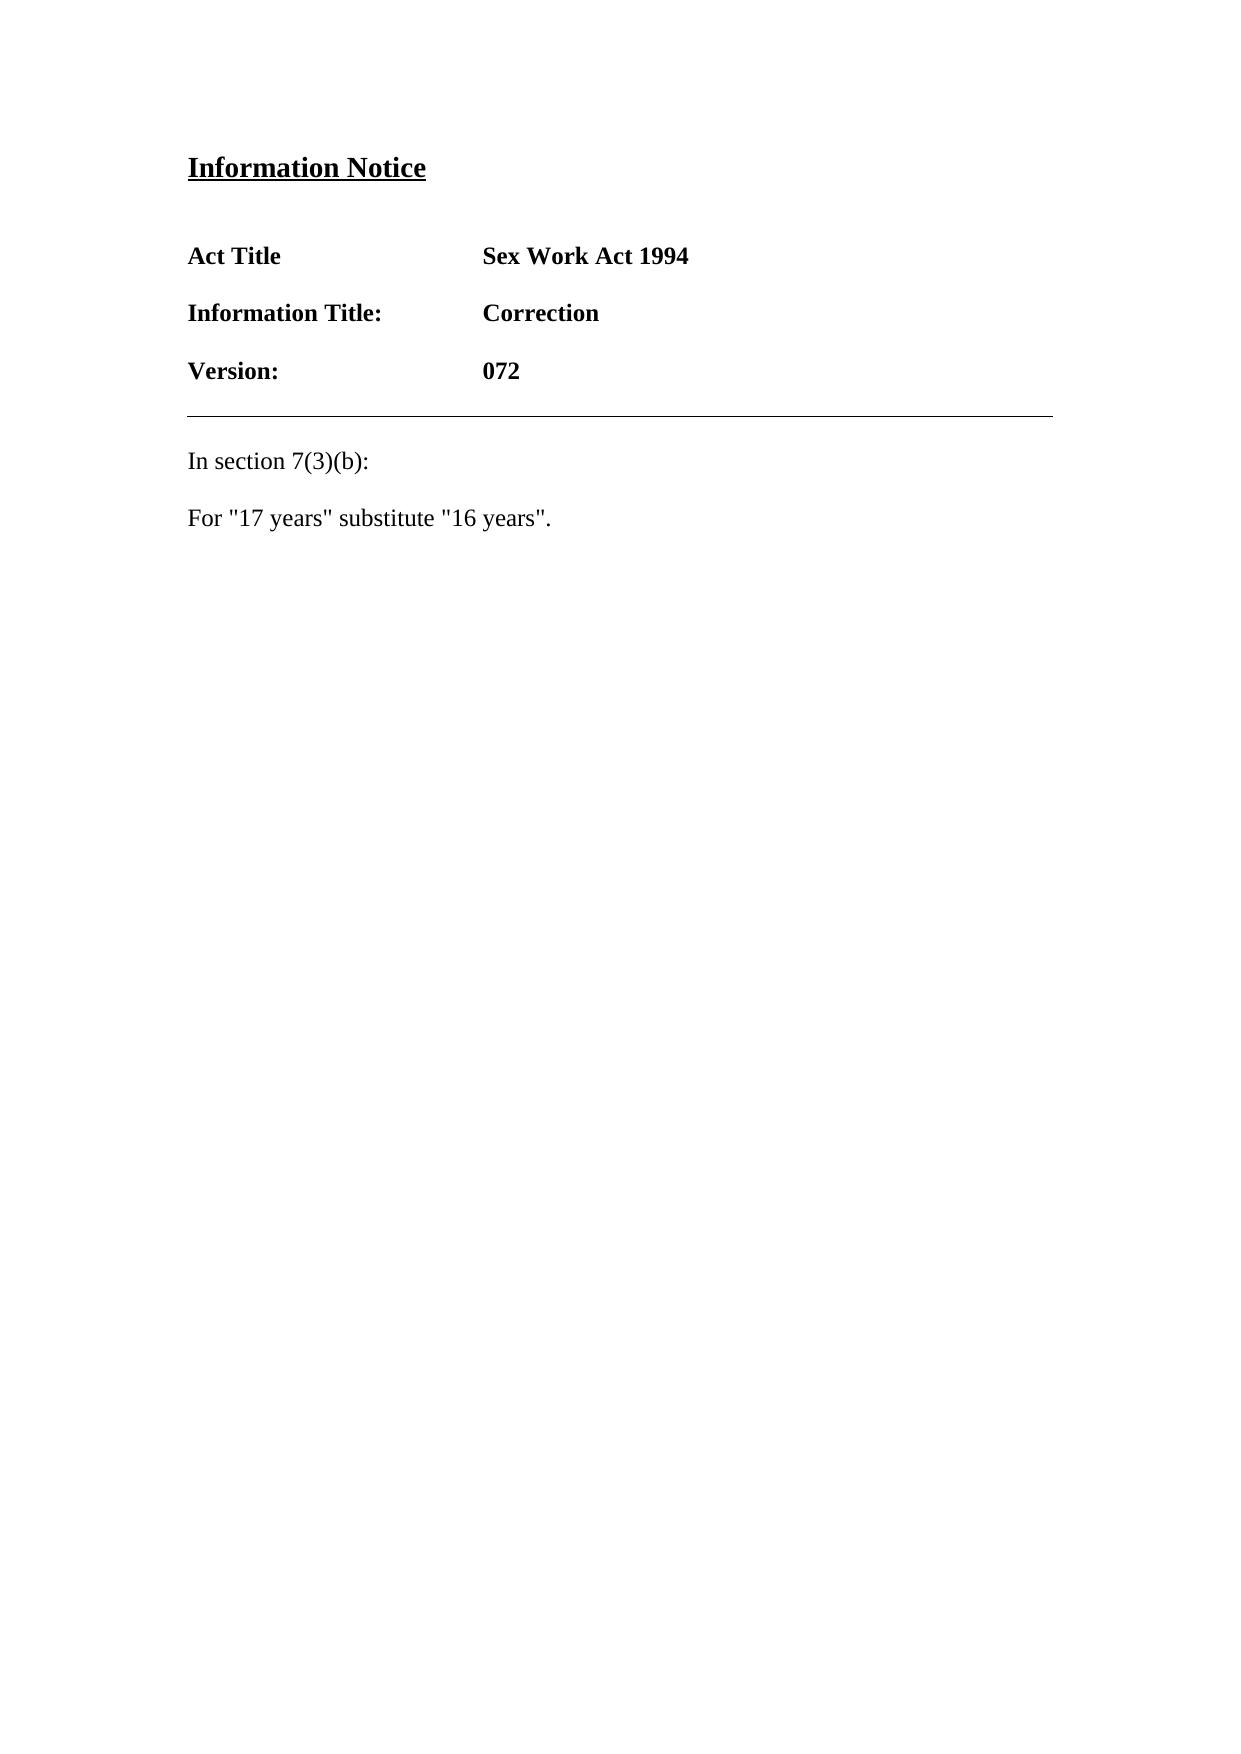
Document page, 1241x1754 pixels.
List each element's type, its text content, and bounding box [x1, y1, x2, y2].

text Version: 072 [187, 356, 1053, 385]
text Information Title: Correction [187, 298, 1053, 327]
text Act Title Sex Work Act 1994 [187, 241, 1053, 270]
text In section 7(3)(b): [187, 446, 1053, 475]
text Information Notice [187, 150, 1053, 183]
text For "17 years" substitute "16 years". [187, 503, 1053, 532]
